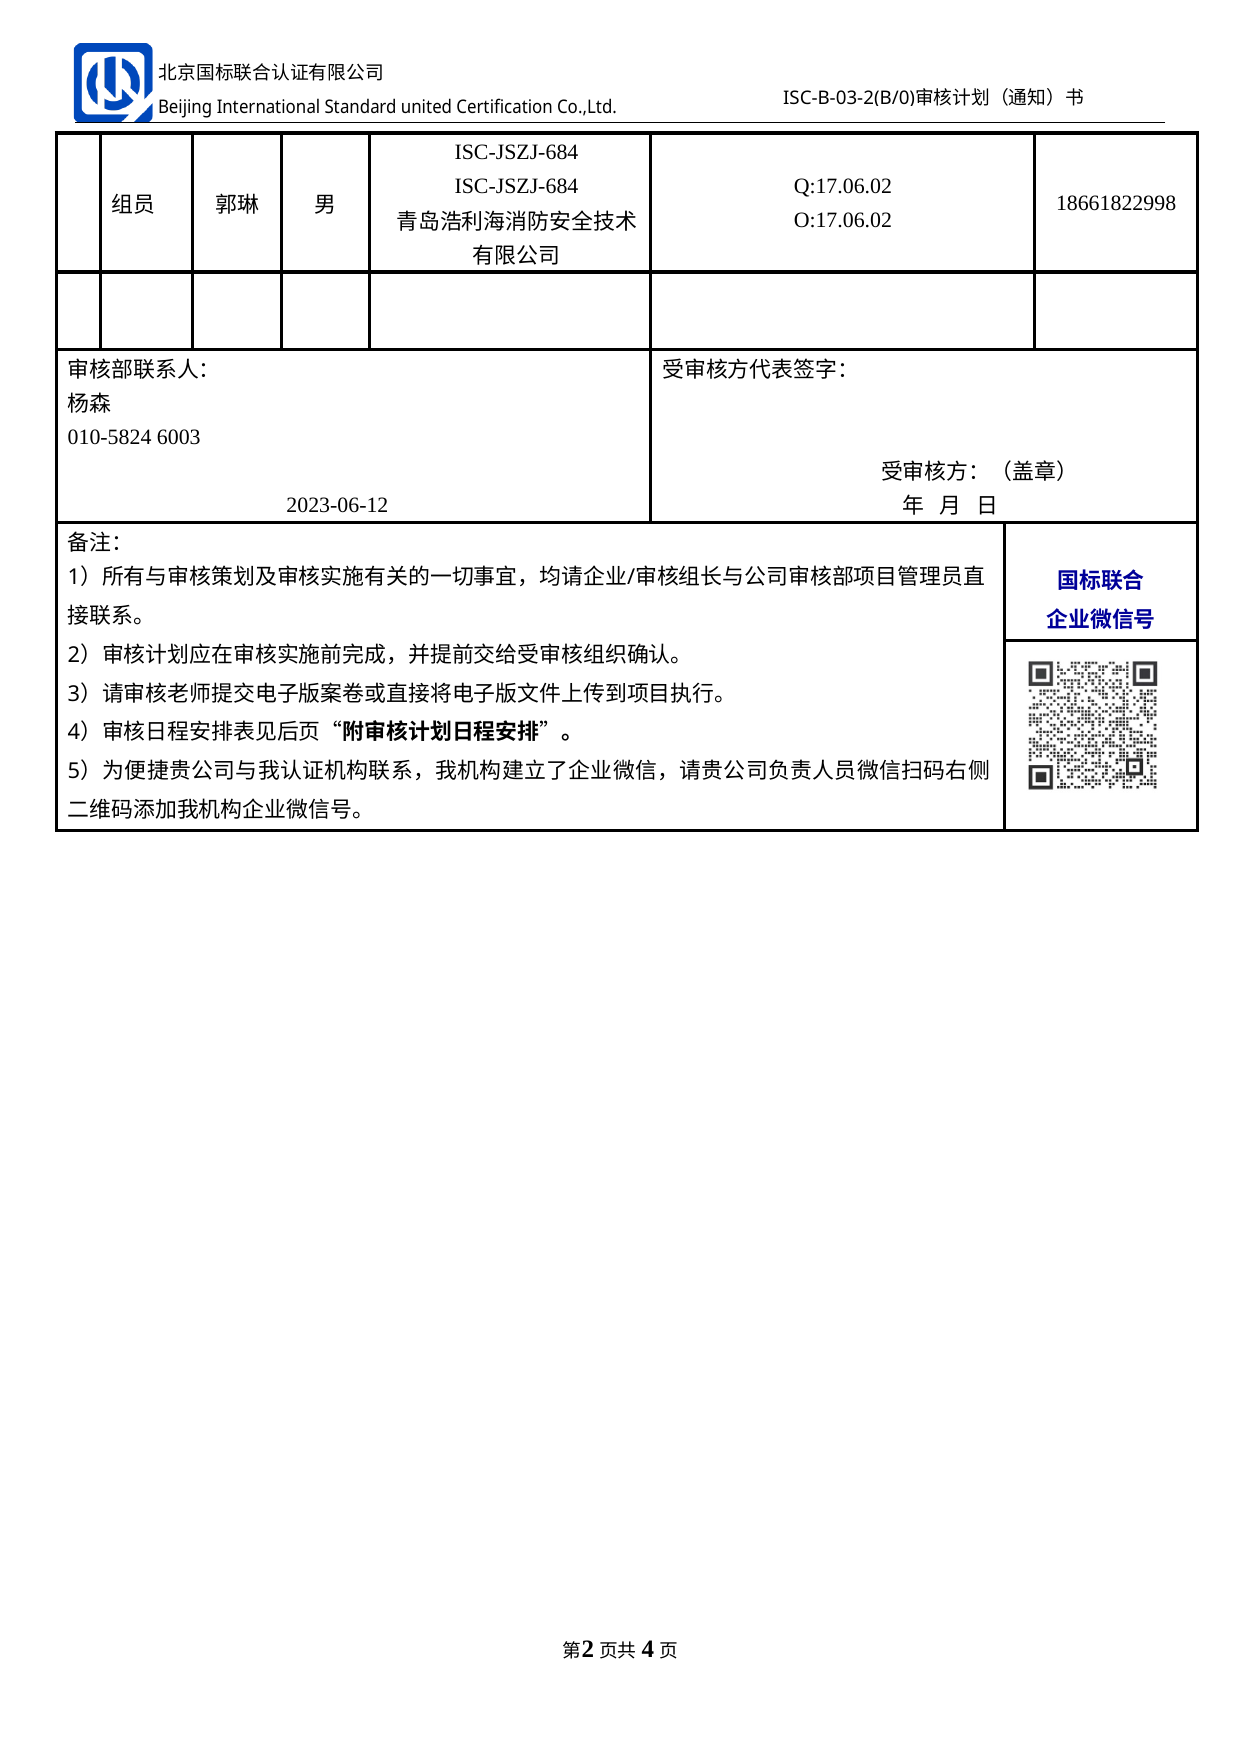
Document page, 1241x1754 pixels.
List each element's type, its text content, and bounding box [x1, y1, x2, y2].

table_cell 18661822998 [1036, 135, 1196, 270]
picture [73, 43, 153, 123]
table_cell [58, 274, 99, 348]
table_cell [283, 274, 368, 348]
table_cell [1006, 642, 1196, 829]
table_cell ISC-JSZJ-684 ISC-JSZJ-684 青岛浩利海消防安全技术有限公司 [371, 135, 649, 270]
table_cell 国标联合 企业微信号 [1006, 524, 1196, 639]
table_cell [58, 135, 99, 270]
table_cell [652, 274, 1033, 348]
table_cell 审核部联系人： 杨森 010-5824 6003 2023-06-12 [58, 351, 649, 521]
table_cell 受审核方代表签字： 受审核方：（盖章） 年 月 日 [652, 351, 1196, 521]
table_cell 备注： 1）所有与审核策划及审核实施有关的一切事宜，均请企业/审核组长与公司审核部项目管理员直接联系。 2）审核计划应在审核实施前完成，并提前交给受审核组织确认。 3）请审核老师提交电子版案卷或直接将电子版文件上传到项目执行。 4）审核日程安排表见后页“附审核计划日程安排”。 5）为便捷贵公司与我认证机构联系，我机构建立了企业微信，请贵公司负责人员微信扫码右侧二维码添加我机构企业微信号。 [58, 524, 1003, 829]
table_cell Q:17.06.02 O:17.06.02 [652, 135, 1033, 270]
table_cell 郭琳 [194, 135, 280, 270]
table_cell 组员 [102, 135, 191, 270]
table_cell [102, 274, 191, 348]
table_cell [371, 274, 649, 348]
table_cell [1036, 274, 1196, 348]
table_cell [194, 274, 280, 348]
table_cell 男 [283, 135, 368, 270]
picture [1020, 655, 1166, 799]
